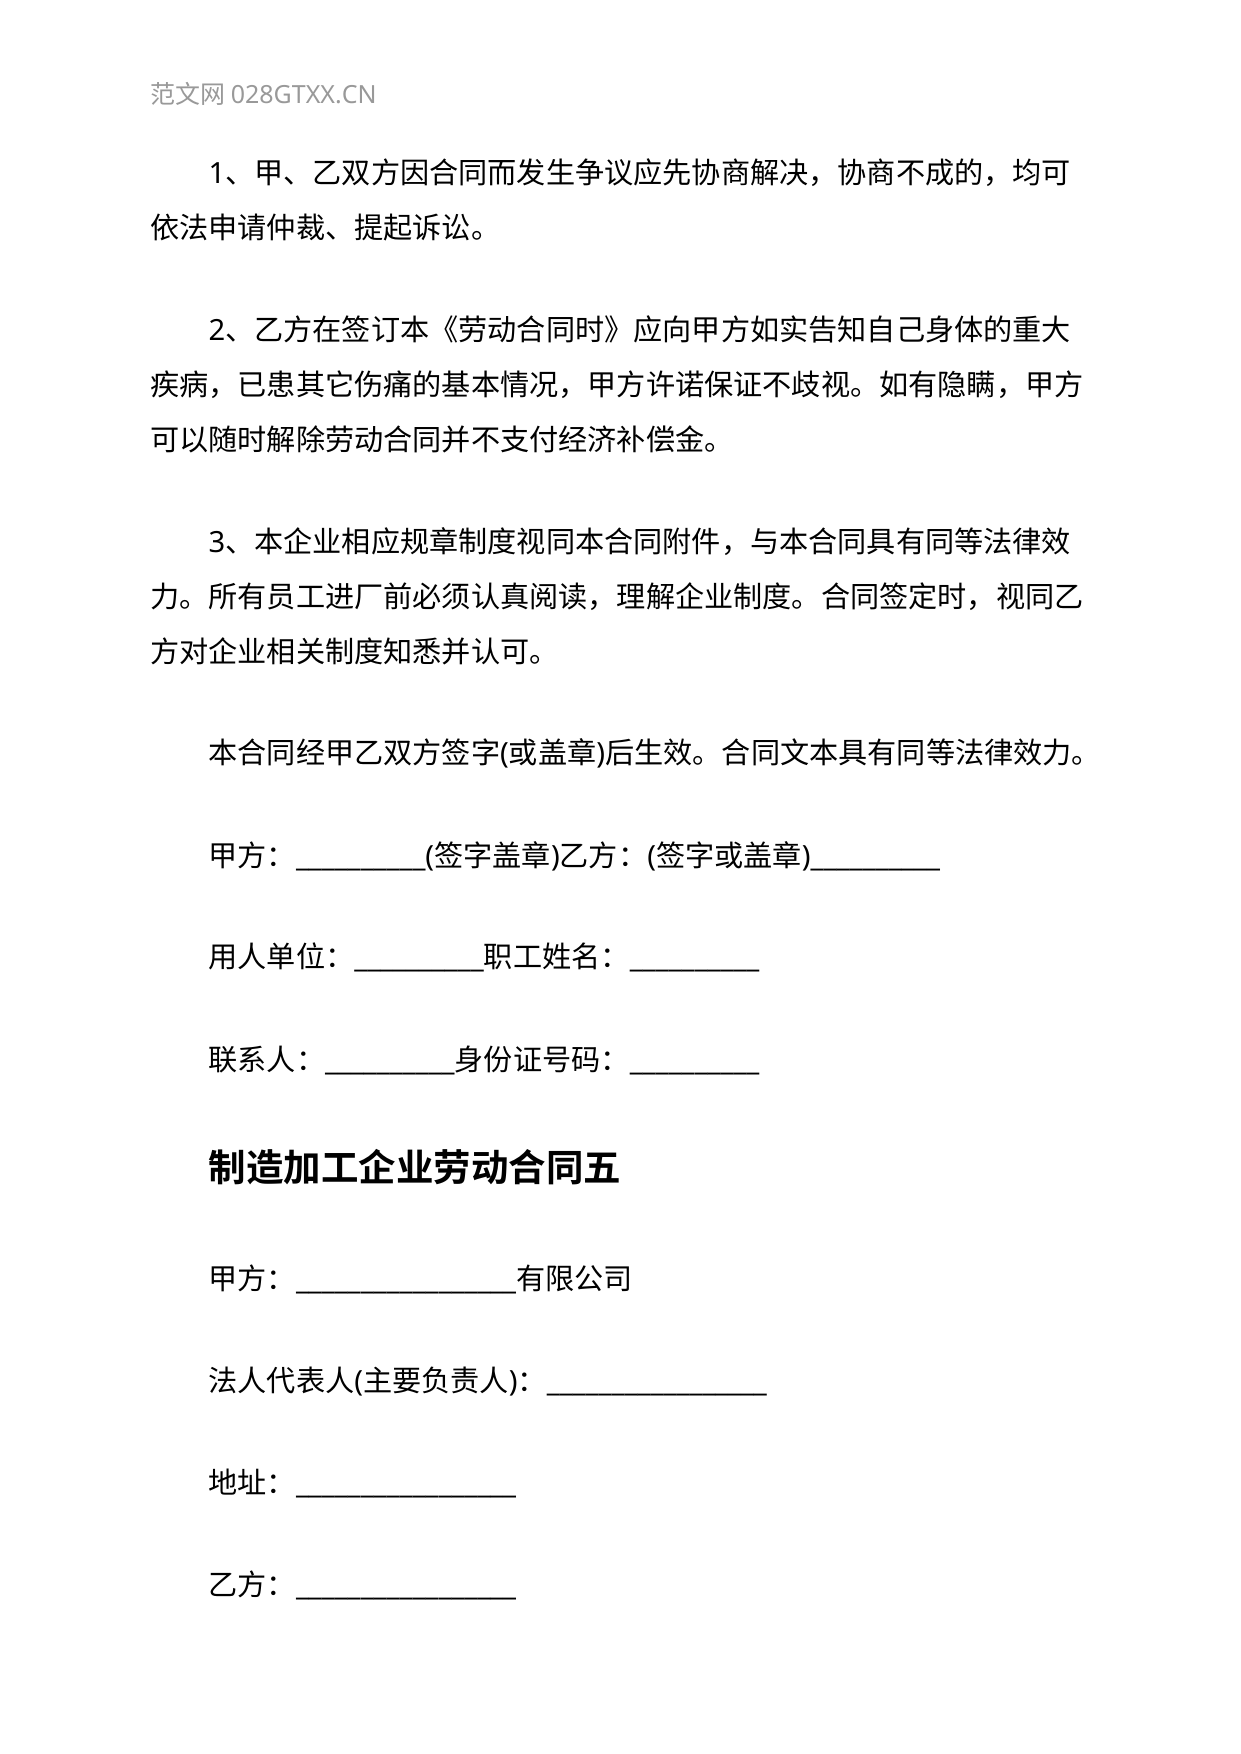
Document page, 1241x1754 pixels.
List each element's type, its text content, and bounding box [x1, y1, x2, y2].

text 甲方：_________________有限公司 [150, 1255, 1090, 1298]
text 乙方：_________________ [150, 1561, 1090, 1604]
text 1、甲、乙双方因合同而发生争议应先协商解决，协商不成的，均可依法申请仲裁、提起诉讼。 [150, 150, 1090, 247]
text 联系人：__________身份证号码：__________ [150, 1036, 1090, 1078]
text 用人单位：__________职工姓名：__________ [150, 934, 1090, 976]
text 2、乙方在签订本《劳动合同时》应向甲方如实告知自己身体的重大疾病，已患其它伤痛的基本情况，甲方许诺保证不歧视。如有隐瞒，甲方可以随时解除劳动合同并不支付经济补偿金。 [150, 307, 1090, 459]
text 3、本企业相应规章制度视同本合同附件，与本合同具有同等法律效力。所有员工进厂前必须认真阅读，理解企业制度。合同签定时，视同乙方对企业相关制度知悉并认可。 [150, 518, 1090, 671]
text 本合同经甲乙双方签字(或盖章)后生效。合同文本具有同等法律效力。 [150, 730, 1090, 772]
text 地址：_________________ [150, 1459, 1090, 1502]
text 制造加工企业劳动合同五 [150, 1138, 1090, 1192]
text 法人代表人(主要负责人)：_________________ [150, 1357, 1090, 1400]
text 甲方：__________(签字盖章)乙方：(签字或盖章)__________ [150, 832, 1090, 874]
